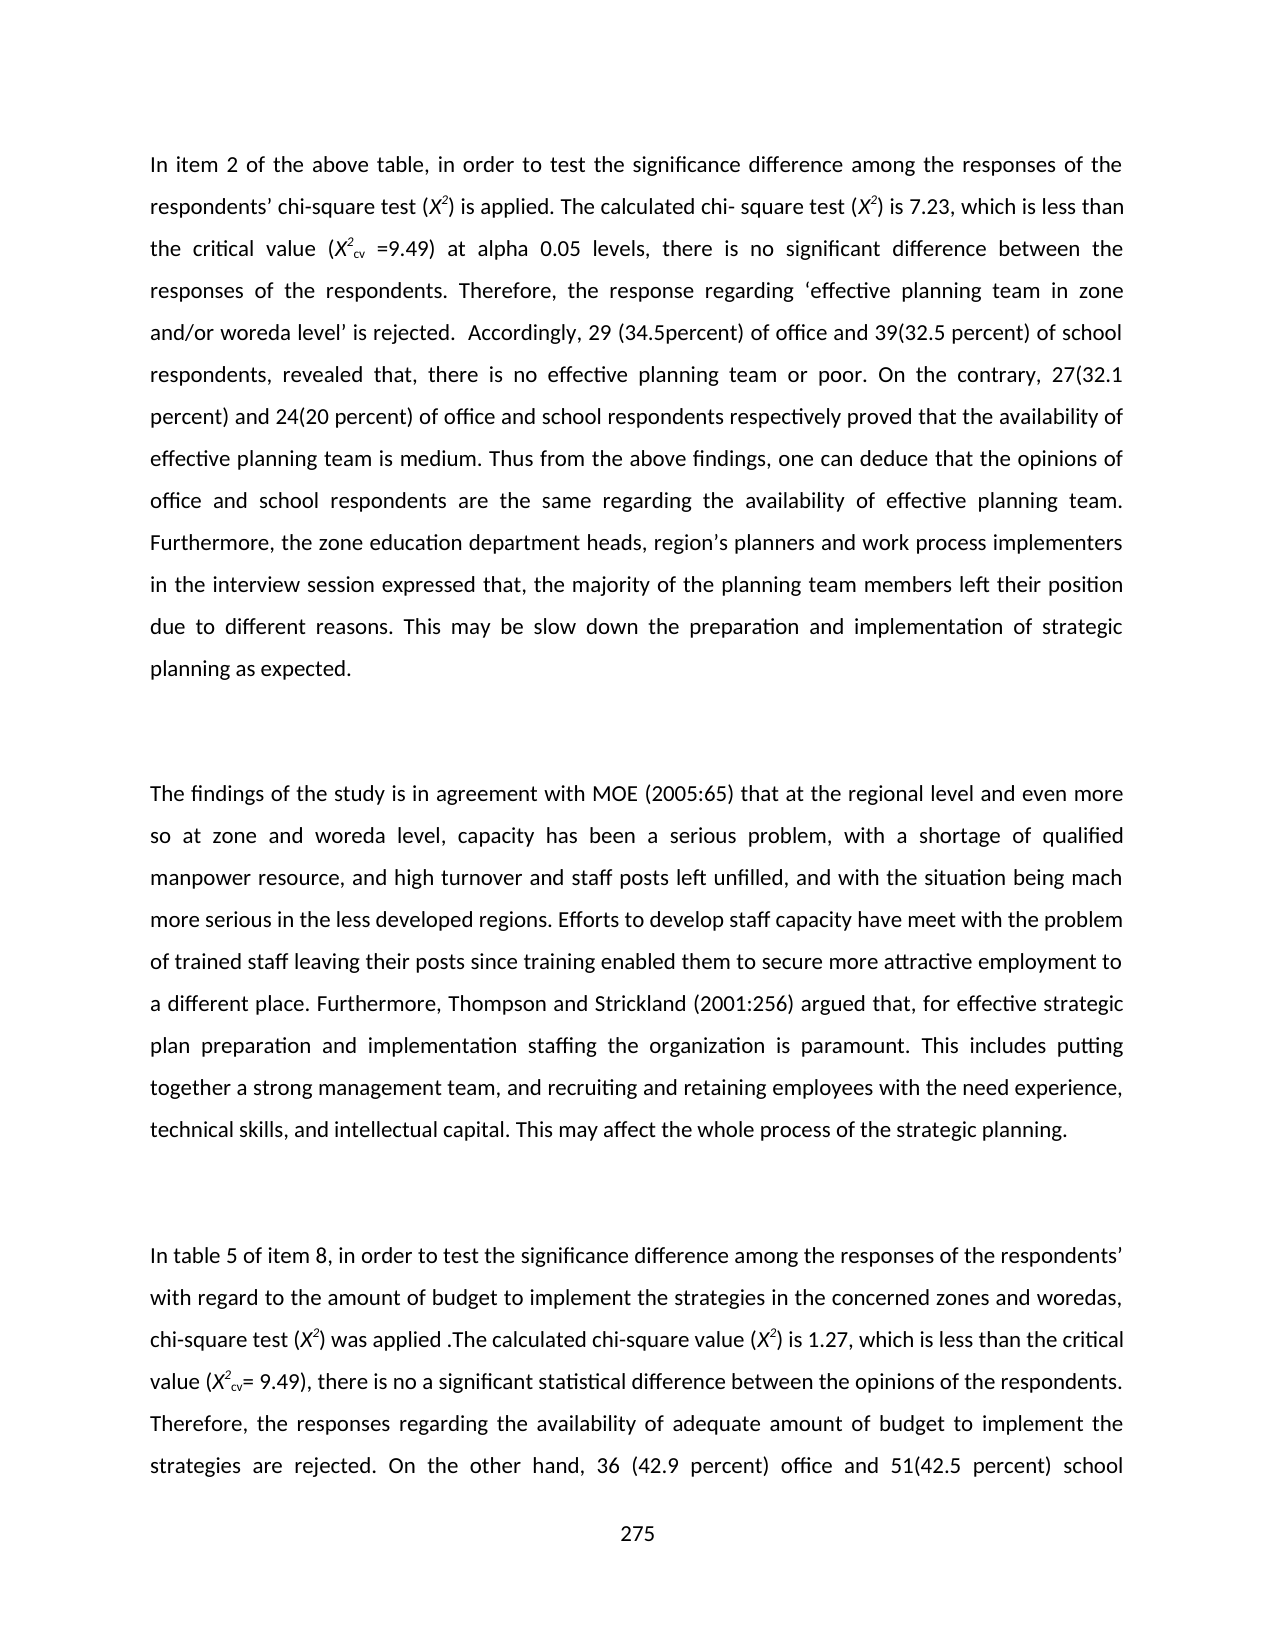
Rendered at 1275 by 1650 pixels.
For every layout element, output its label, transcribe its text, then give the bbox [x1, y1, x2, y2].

text In item 2 of the above table, in order to test the significance difference among the responses of the respondents’ chi-square test (X2) is applied. The calculated chi- square test (X2) is 7.23, which is less than the critical value (X2cv =9.49) at alpha 0.05 levels, there is no significant difference between the responses of the respondents. Therefore, the response regarding ‘effective planning team in zone and/or woreda level’ is rejected. Accordingly, 29 (34.5percent) of office and 39(32.5 percent) of school respondents, revealed that, there is no effective planning team or poor. On the contrary, 27(32.1 percent) and 24(20 percent) of office and school respondents respectively proved that the availability of effective planning team is medium. Thus from the above findings, one can deduce that the opinions of office and school respondents are the same regarding the availability of effective planning team. Furthermore, the zone education department heads, region’s planners and work process implementers in the interview session expressed that, the majority of the planning team members left their position due to different reasons. This may be slow down the preparation and implementation of strategic planning as expected. [150, 150, 1125, 682]
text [150, 1241, 1125, 1479]
text The findings of the study is in agreement with MOE (2005:65) that at the regional level and even more so at zone and woreda level, capacity has been a serious problem, with a shortage of qualified manpower resource, and high turnover and staff posts left unfilled, and with the situation being mach more serious in the less developed regions. Efforts to develop staff capacity have meet with the problem of trained staff leaving their posts since training enabled them to secure more attractive employment to a different place. Furthermore, Thompson and Strickland (2001:256) argued that, for effective strategic plan preparation and implementation staffing the organization is paramount. This includes putting together a strong management team, and recruiting and retaining employees with the need experience, technical skills, and intellectual capital. This may affect the whole process of the strategic planning. [150, 779, 1125, 1143]
